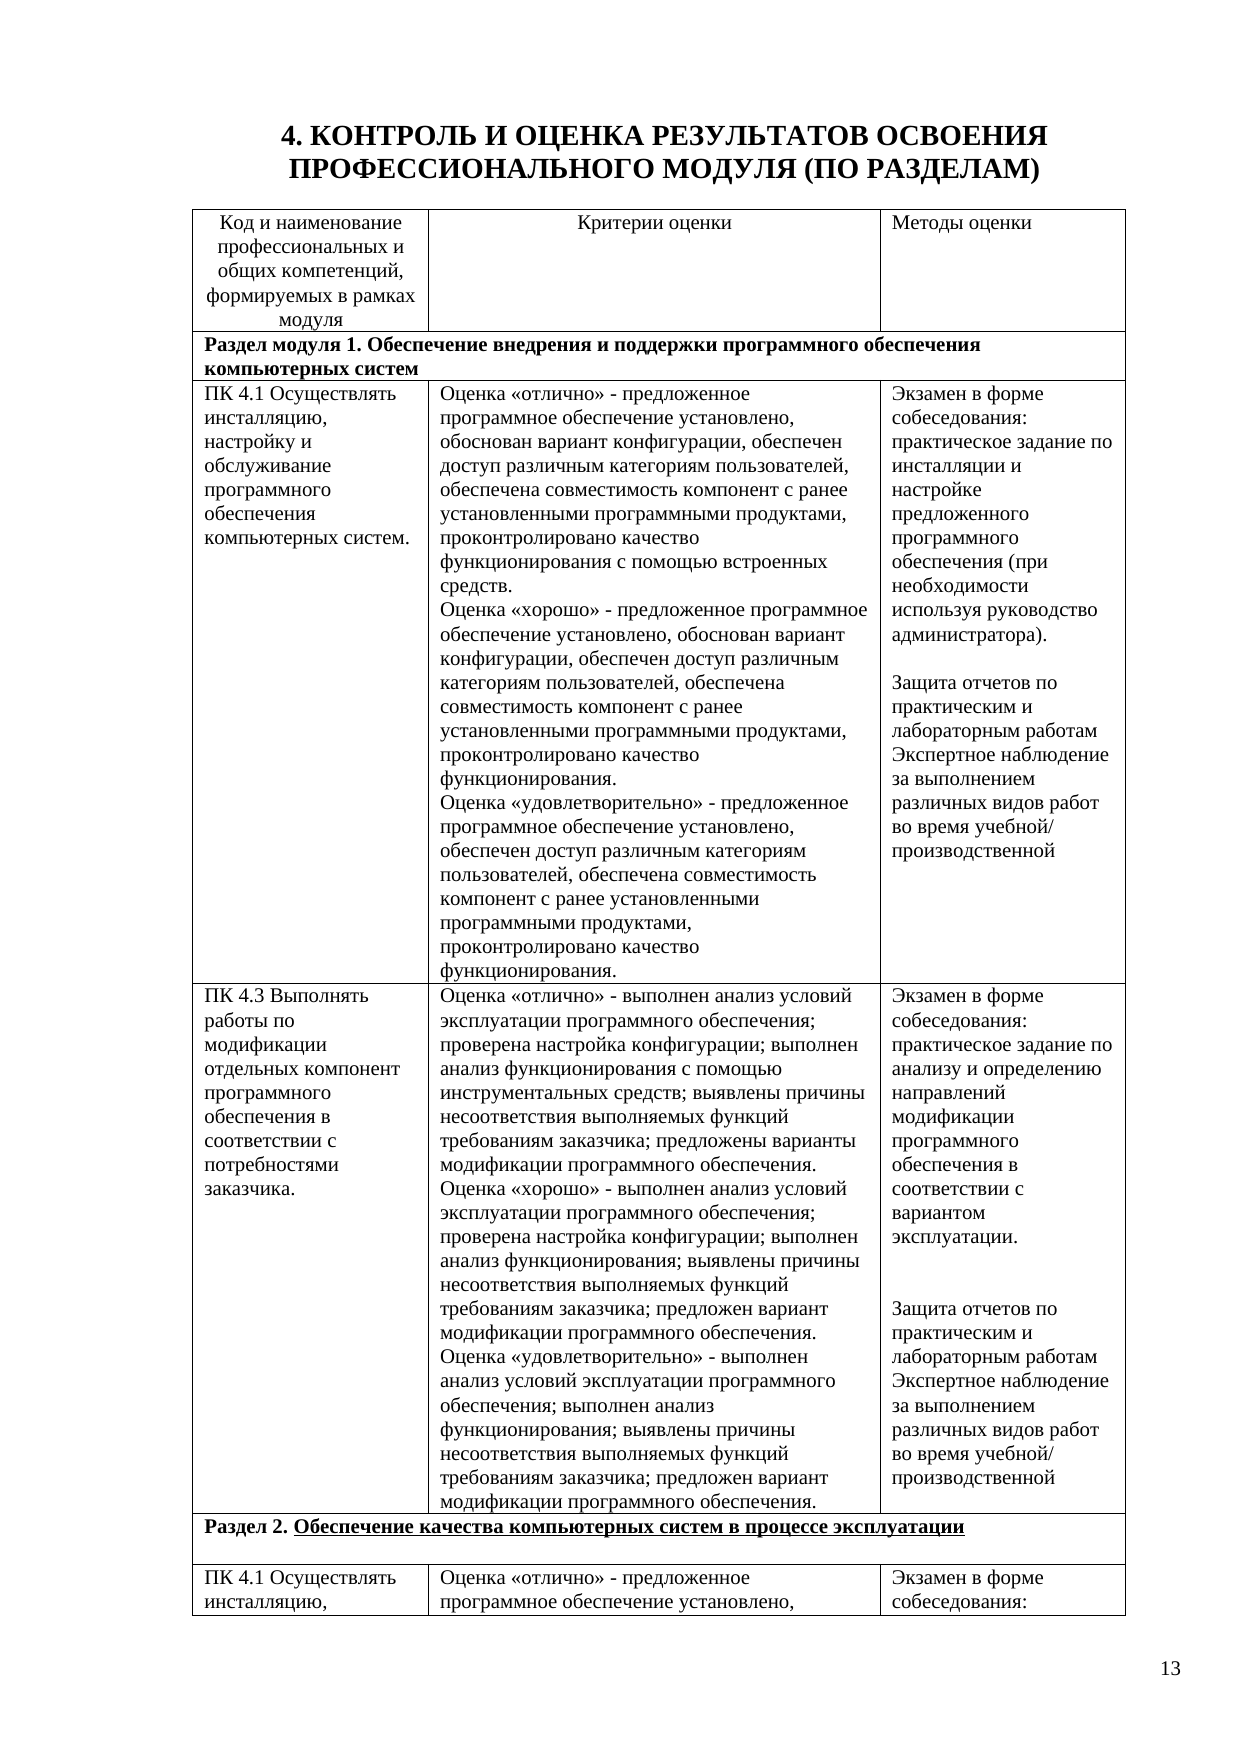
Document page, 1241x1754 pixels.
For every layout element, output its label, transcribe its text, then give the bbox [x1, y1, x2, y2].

table_cell Раздел 2. Обеспечение качества компьютерных систем в процессе эксплуатации [193, 1514, 1125, 1564]
table_cell Раздел модуля 1. Обеспечение внедрения и поддержки программного обеспечения компьютерных систем [193, 332, 1125, 380]
table_header Критерии оценки [429, 210, 880, 331]
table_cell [193, 1565, 428, 1615]
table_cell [429, 1565, 880, 1615]
table_header Код и наименование профессиональных и общих компетенций, формируемых в рамках модуля [193, 210, 428, 331]
table_cell Оценка «отлично» - выполнен анализ условий эксплуатации программного обеспечения; проверена настройка конфигурации; выполнен анализ функционирования с помощью инструментальных средств; выявлены причины несоответствия выполняемых функций требованиям заказчика; предложены варианты модификации программного обеспечения. Оценка «хорошо» - выполнен анализ условий эксплуатации программного обеспечения; проверена настройка конфигурации; выполнен анализ функционирования; выявлены причины несоответствия выполняемых функций требованиям заказчика; предложен вариант модификации программного обеспечения. Оценка «удовлетворительно» - выполнен анализ условий эксплуатации программного обеспечения; выполнен анализ функционирования; выявлены причины несоответствия выполняемых функций требованиям заказчика; предложен вариант модификации программного обеспечения. [429, 984, 880, 1513]
table_cell ПК 4.1 Осуществлять инсталляцию, настройку и обслуживание программного обеспечения компьютерных систем. [193, 381, 428, 982]
table_cell Экзамен в форме собеседования: практическое задание по анализу и определению направлений модификации программного обеспечения в соответствии с вариантом эксплуатации. Защита отчетов по практическим и лабораторным работам Экспертное наблюдение за выполнением различных видов работ во время учебной/ производственной [881, 984, 1125, 1513]
table_header Методы оценки [881, 210, 1125, 331]
table_cell Оценка «отлично» - предложенное программное обеспечение установлено, обоснован вариант конфигурации, обеспечен доступ различным категориям пользователей, обеспечена совместимость компонент с ранее установленными программными продуктами, проконтролировано качество функционирования с помощью встроенных средств. Оценка «хорошо» - предложенное программное обеспечение установлено, обоснован вариант конфигурации, обеспечен доступ различным категориям пользователей, обеспечена совместимость компонент с ранее установленными программными продуктами, проконтролировано качество функционирования. Оценка «удовлетворительно» - предложенное программное обеспечение установлено, обеспечен доступ различным категориям пользователей, обеспечена совместимость компонент с ранее установленными программными продуктами, проконтролировано качество функционирования. [429, 381, 880, 982]
table_cell ПК 4.3 Выполнять работы по модификации отдельных компонент программного обеспечения в соответствии с потребностями заказчика. [193, 984, 428, 1513]
subtitle 4. Контроль и оценка результатов освоения профессионального модуля (ПО РАЗДЕЛАМ) [148, 118, 1181, 185]
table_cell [881, 1565, 1125, 1615]
